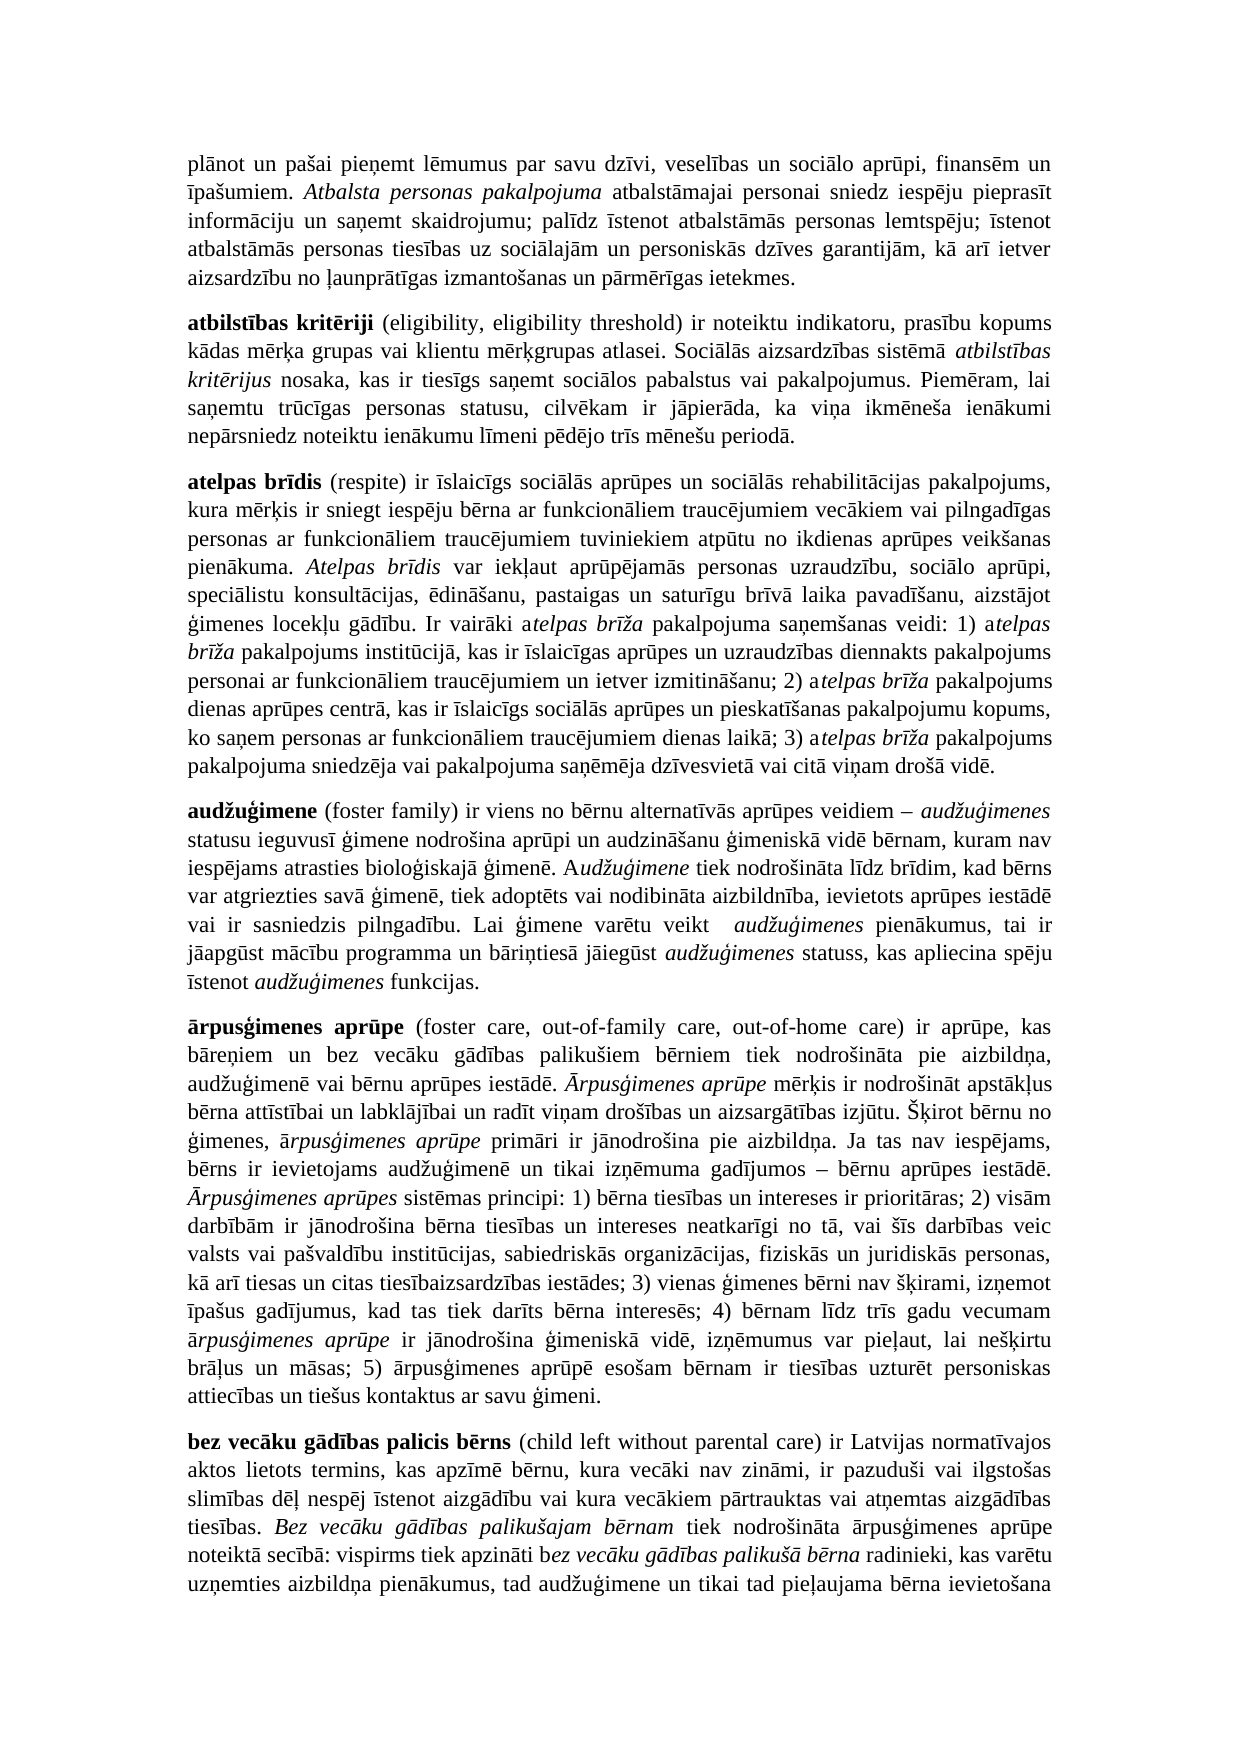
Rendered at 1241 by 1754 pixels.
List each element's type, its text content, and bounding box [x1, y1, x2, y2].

text atbilstības kritēriji (eligibility, eligibility threshold) ir noteiktu indikatoru, prasību kopums kādas mērķa grupas vai klientu mērķgrupas atlasei. Sociālās aizsardzības sistēmā atbilstības kritērijus nosaka, kas ir tiesīgs saņemt sociālos pabalstus vai pakalpojumus. Piemēram, lai saņemtu trūcīgas personas statusu, cilvēkam ir jāpierāda, ka viņa ikmēneša ienākumi nepārsniedz noteiktu ienākumu līmeni pēdējo trīs mēnešu periodā. [187, 309, 1053, 449]
text audžuģimene (foster family) ir viens no bērnu alternatīvās aprūpes veidiem – audžuģimenes statusu ieguvusī ģimene nodrošina aprūpi un audzināšanu ģimeniskā vidē bērnam, kuram nav iespējams atrasties bioloģiskajā ģimenē. Audžuģimene tiek nodrošināta līdz brīdim, kad bērns var atgriezties savā ģimenē, tiek adoptēts vai nodibināta aizbildnība, ievietots aprūpes iestādē vai ir sasniedzis pilngadību. Lai ģimene varētu veikt audžuģimenes pienākumus, tai ir jāapgūst mācību programma un bāriņtiesā jāiegūst audžuģimenes statuss, kas apliecina spēju īstenot audžuģimenes funkcijas. [187, 797, 1053, 994]
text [187, 1428, 1053, 1596]
text ārpusģimenes aprūpe (foster care, out-of-family care, out-of-home care) ir aprūpe, kas bāreņiem un bez vecāku gādības palikušiem bērniem tiek nodrošināta pie aizbildņa, audžuģimenē vai bērnu aprūpes iestādē. Ārpusģimenes aprūpe mērķis ir nodrošināt apstākļus bērna attīstībai un labklājībai un radīt viņam drošības un aizsargātības izjūtu. Šķirot bērnu no ģimenes, ārpusģimenes aprūpe primāri ir jānodrošina pie aizbildņa. Ja tas nav iespējams, bērns ir ievietojams audžuģimenē un tikai izņēmuma gadījumos – bērnu aprūpes iestādē. Ārpusģimenes aprūpes sistēmas principi: 1) bērna tiesības un intereses ir prioritāras; 2) visām darbībām ir jānodrošina bērna tiesības un intereses neatkarīgi no tā, vai šīs darbības veic valsts vai pašvaldību institūcijas, sabiedriskās organizācijas, fiziskās un juridiskās personas, kā arī tiesas un citas tiesībaizsardzības iestādes; 3) vienas ģimenes bērni nav šķirami, izņemot īpašus gadījumus, kad tas tiek darīts bērna interesēs; 4) bērnam līdz trīs gadu vecumam ārpusģimenes aprūpe ir jānodrošina ģimeniskā vidē, izņēmumus var pieļaut, lai nešķirtu brāļus un māsas; 5) ārpusģimenes aprūpē esošam bērnam ir tiesības uzturēt personiskas attiecības un tiešus kontaktus ar savu ģimeni. [187, 1013, 1053, 1409]
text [187, 150, 1053, 290]
text atelpas brīdis (respite) ir īslaicīgs sociālās aprūpes un sociālās rehabilitācijas pakalpojums, kura mērķis ir sniegt iespēju bērna ar funkcionāliem traucējumiem vecākiem vai pilngadīgas personas ar funkcionāliem traucējumiem tuviniekiem atpūtu no ikdienas aprūpes veikšanas pienākuma. Atelpas brīdis var iekļaut aprūpējamās personas uzraudzību, sociālo aprūpi, speciālistu konsultācijas, ēdināšanu, pastaigas un saturīgu brīvā laika pavadīšanu, aizstājot ģimenes locekļu gādību. Ir vairāki atelpas brīža pakalpojuma saņemšanas veidi: 1) atelpas brīža pakalpojums institūcijā, kas ir īslaicīgas aprūpes un uzraudzības diennakts pakalpojums personai ar funkcionāliem traucējumiem un ietver izmitināšanu; 2) atelpas brīža pakalpojums dienas aprūpes centrā, kas ir īslaicīgs sociālās aprūpes un pieskatīšanas pakalpojumu kopums, ko saņem personas ar funkcionāliem traucējumiem dienas laikā; 3) atelpas brīža pakalpojums pakalpojuma sniedzēja vai pakalpojuma saņēmēja dzīvesvietā vai citā viņam drošā vidē. [187, 468, 1053, 778]
